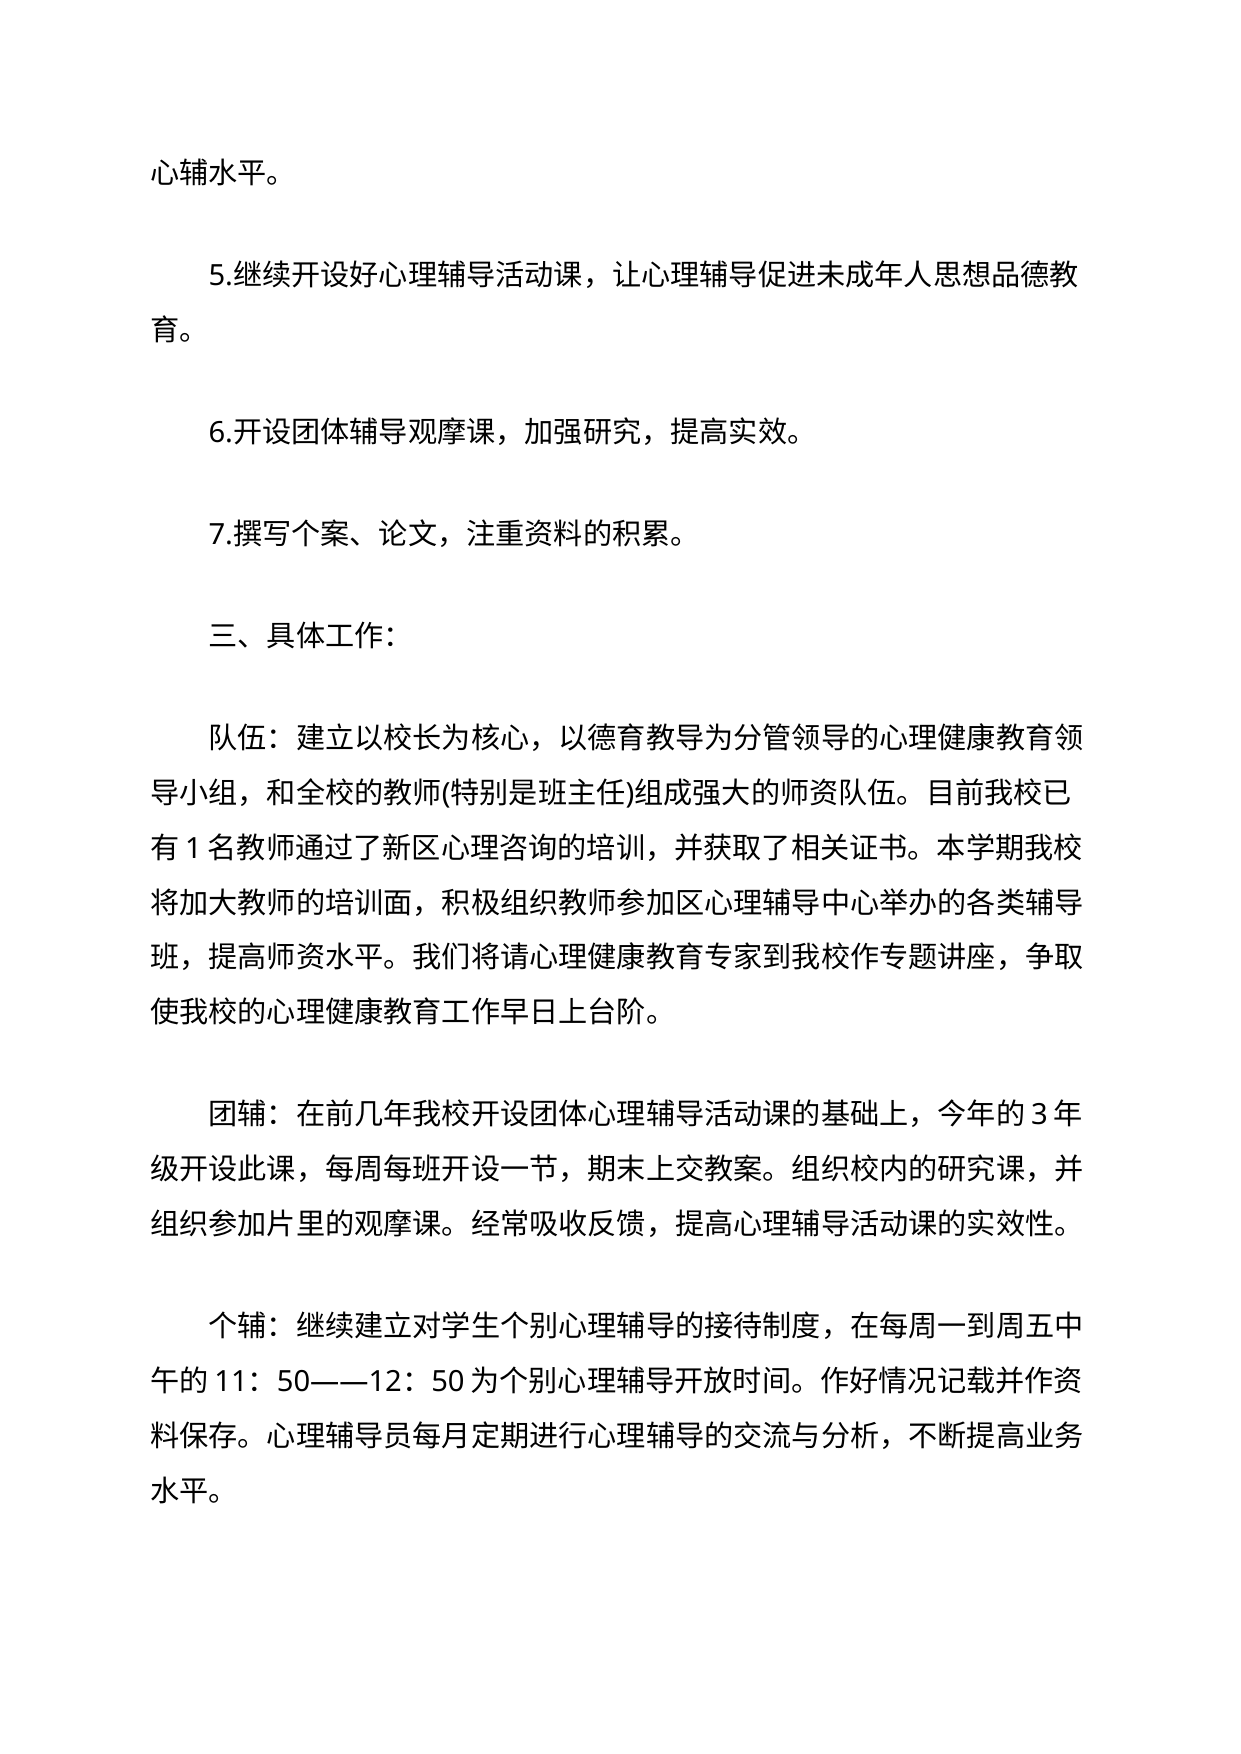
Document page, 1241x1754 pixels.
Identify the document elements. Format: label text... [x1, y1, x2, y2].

text 三、具体工作： [150, 612, 1090, 655]
text 6.开设团体辅导观摩课，加强研究，提高实效。 [150, 408, 1090, 451]
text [150, 150, 1090, 192]
text 7.撰写个案、论文，注重资料的积累。 [150, 511, 1090, 553]
text 个辅：继续建立对学生个别心理辅导的接待制度，在每周一到周五中午的11：50——12：50为个别心理辅导开放时间。作好情况记载并作资料保存。心理辅导员每月定期进行心理辅导的交流与分析，不断提高业务水平。 [150, 1302, 1090, 1509]
text 团辅：在前几年我校开设团体心理辅导活动课的基础上，今年的3年级开设此课，每周每班开设一节，期末上交教案。组织校内的研究课，并组织参加片里的观摩课。经常吸收反馈，提高心理辅导活动课的实效性。 [150, 1091, 1090, 1243]
text 5.继续开设好心理辅导活动课，让心理辅导促进未成年人思想品德教育。 [150, 252, 1090, 349]
text 队伍：建立以校长为核心，以德育教导为分管领导的心理健康教育领导小组，和全校的教师(特别是班主任)组成强大的师资队伍。目前我校已有1名教师通过了新区心理咨询的培训，并获取了相关证书。本学期我校将加大教师的培训面，积极组织教师参加区心理辅导中心举办的各类辅导班，提高师资水平。我们将请心理健康教育专家到我校作专题讲座，争取使我校的心理健康教育工作早日上台阶。 [150, 714, 1090, 1031]
